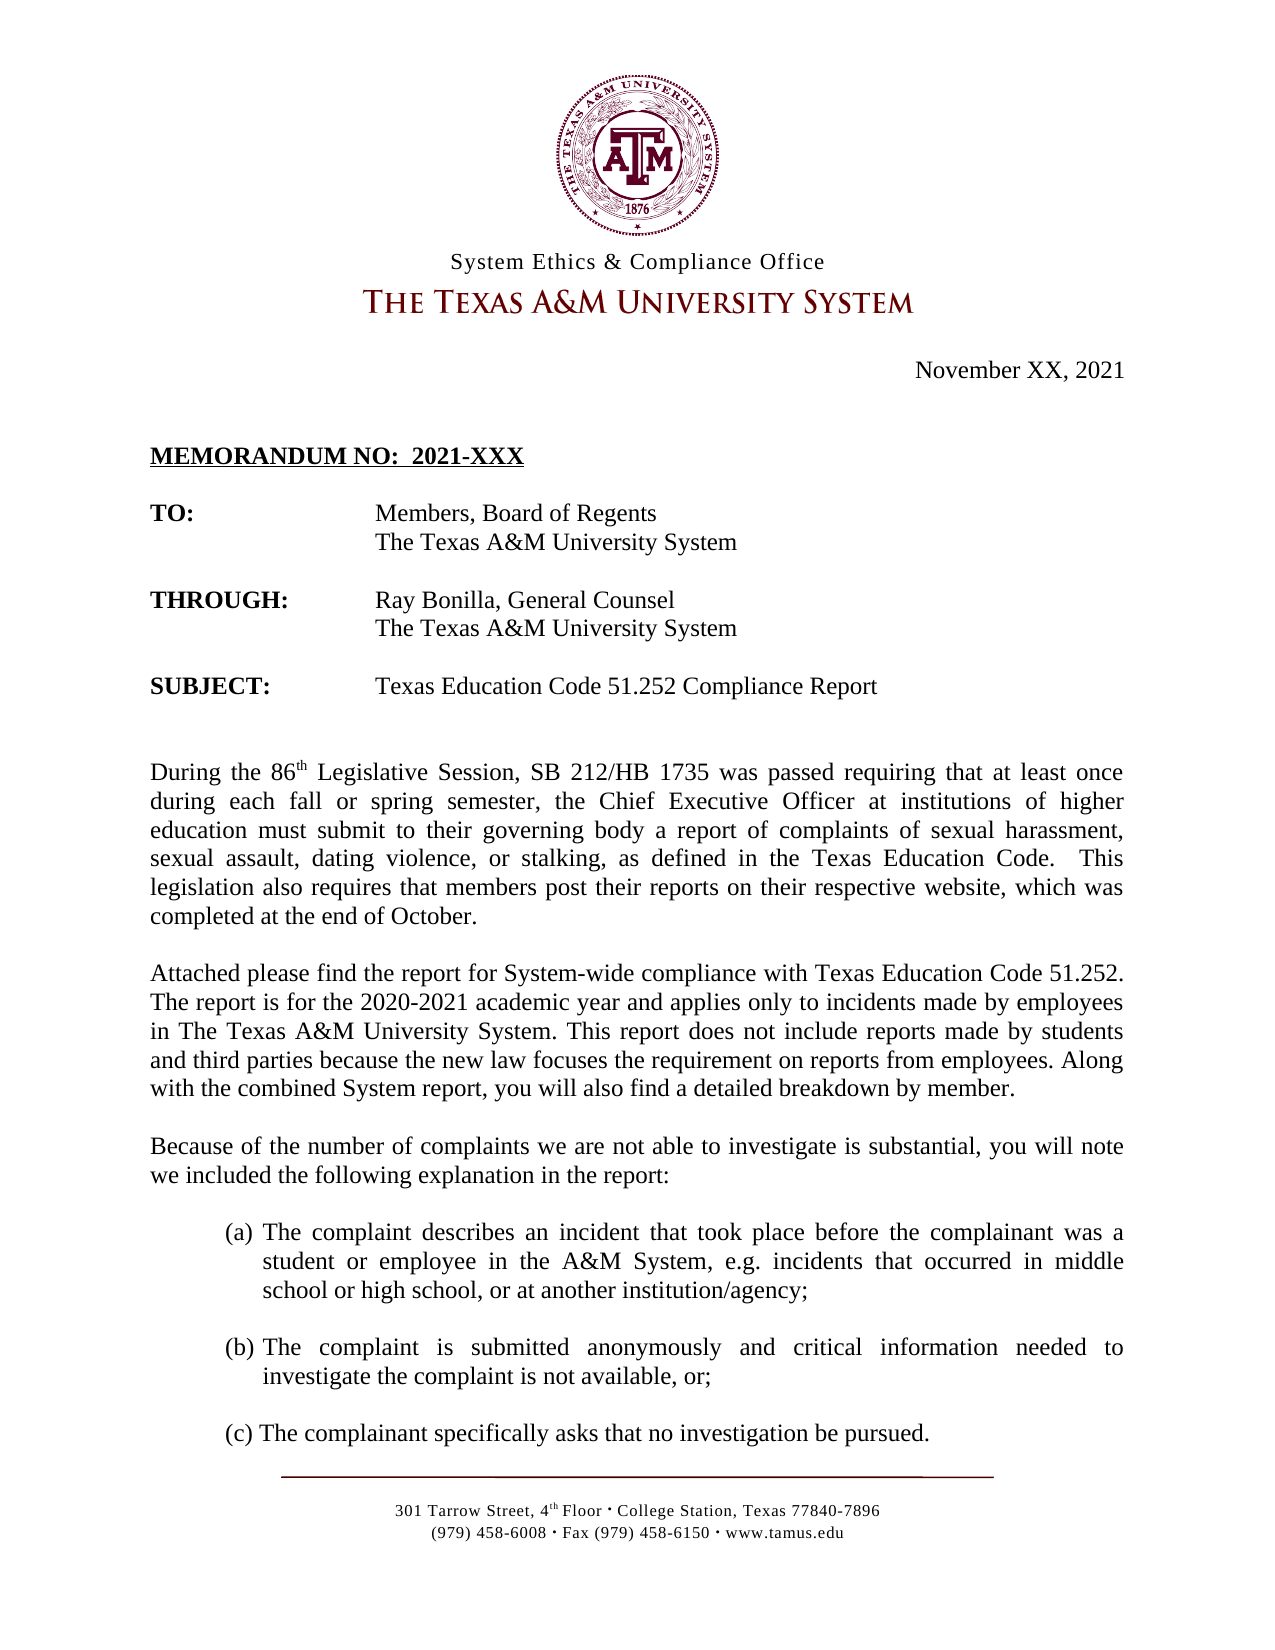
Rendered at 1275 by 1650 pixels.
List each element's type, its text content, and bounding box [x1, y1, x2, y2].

text TO: Members, Board of Regents [150, 498, 1125, 527]
text Attached please find the report for System-wide compliance with Texas Education Code 51.252. The report is for the 2020-2021 academic year and applies only to incidents made by employees in The Texas A&M University System. This report does not include reports made by students and third parties because the new law focuses the requirement on reports from employees. Along with the combined System report, you will also find a detailed breakdown by member. [150, 958, 1125, 1102]
text November XX, 2021 [150, 355, 1125, 383]
text SUBJECT: Texas Education Code 51.252 Compliance Report [150, 671, 1125, 700]
text (c) The complainant specifically asks that no investigation be pursued. [150, 1418, 1125, 1447]
text During the 86th Legislative Session, SB 212/HB 1735 was passed requiring that at least once during each fall or spring semester, the Chief Executive Officer at institutions of higher education must submit to their governing body a report of complaints of sexual harassment, sexual assault, dating violence, or stalking, as defined in the Texas Education Code. This legislation also requires that members post their reports on their respective website, which was completed at the end of October. [150, 757, 1125, 930]
picture [556, 75, 719, 236]
list The complaint describes an incident that took place before the complainant was a student or employee in the A&M System, e.g. incidents that occurred in middle school or high school, or at another institution/agency; [225, 1217, 1125, 1303]
list The complaint is submitted anonymously and critical information needed to investigate the complaint is not available, or; [225, 1332, 1125, 1390]
picture [357, 286, 918, 316]
text MEMORANDUM NO: 2021-XXX [150, 441, 1125, 470]
text Because of the number of complaints we are not able to investigate is substantial, you will note we included the following explanation in the report: [150, 1131, 1125, 1188]
text The Texas A&M University System [150, 613, 1125, 642]
text THROUGH: Ray Bonilla, General Counsel [150, 585, 1125, 613]
text The Texas A&M University System [150, 527, 1125, 556]
